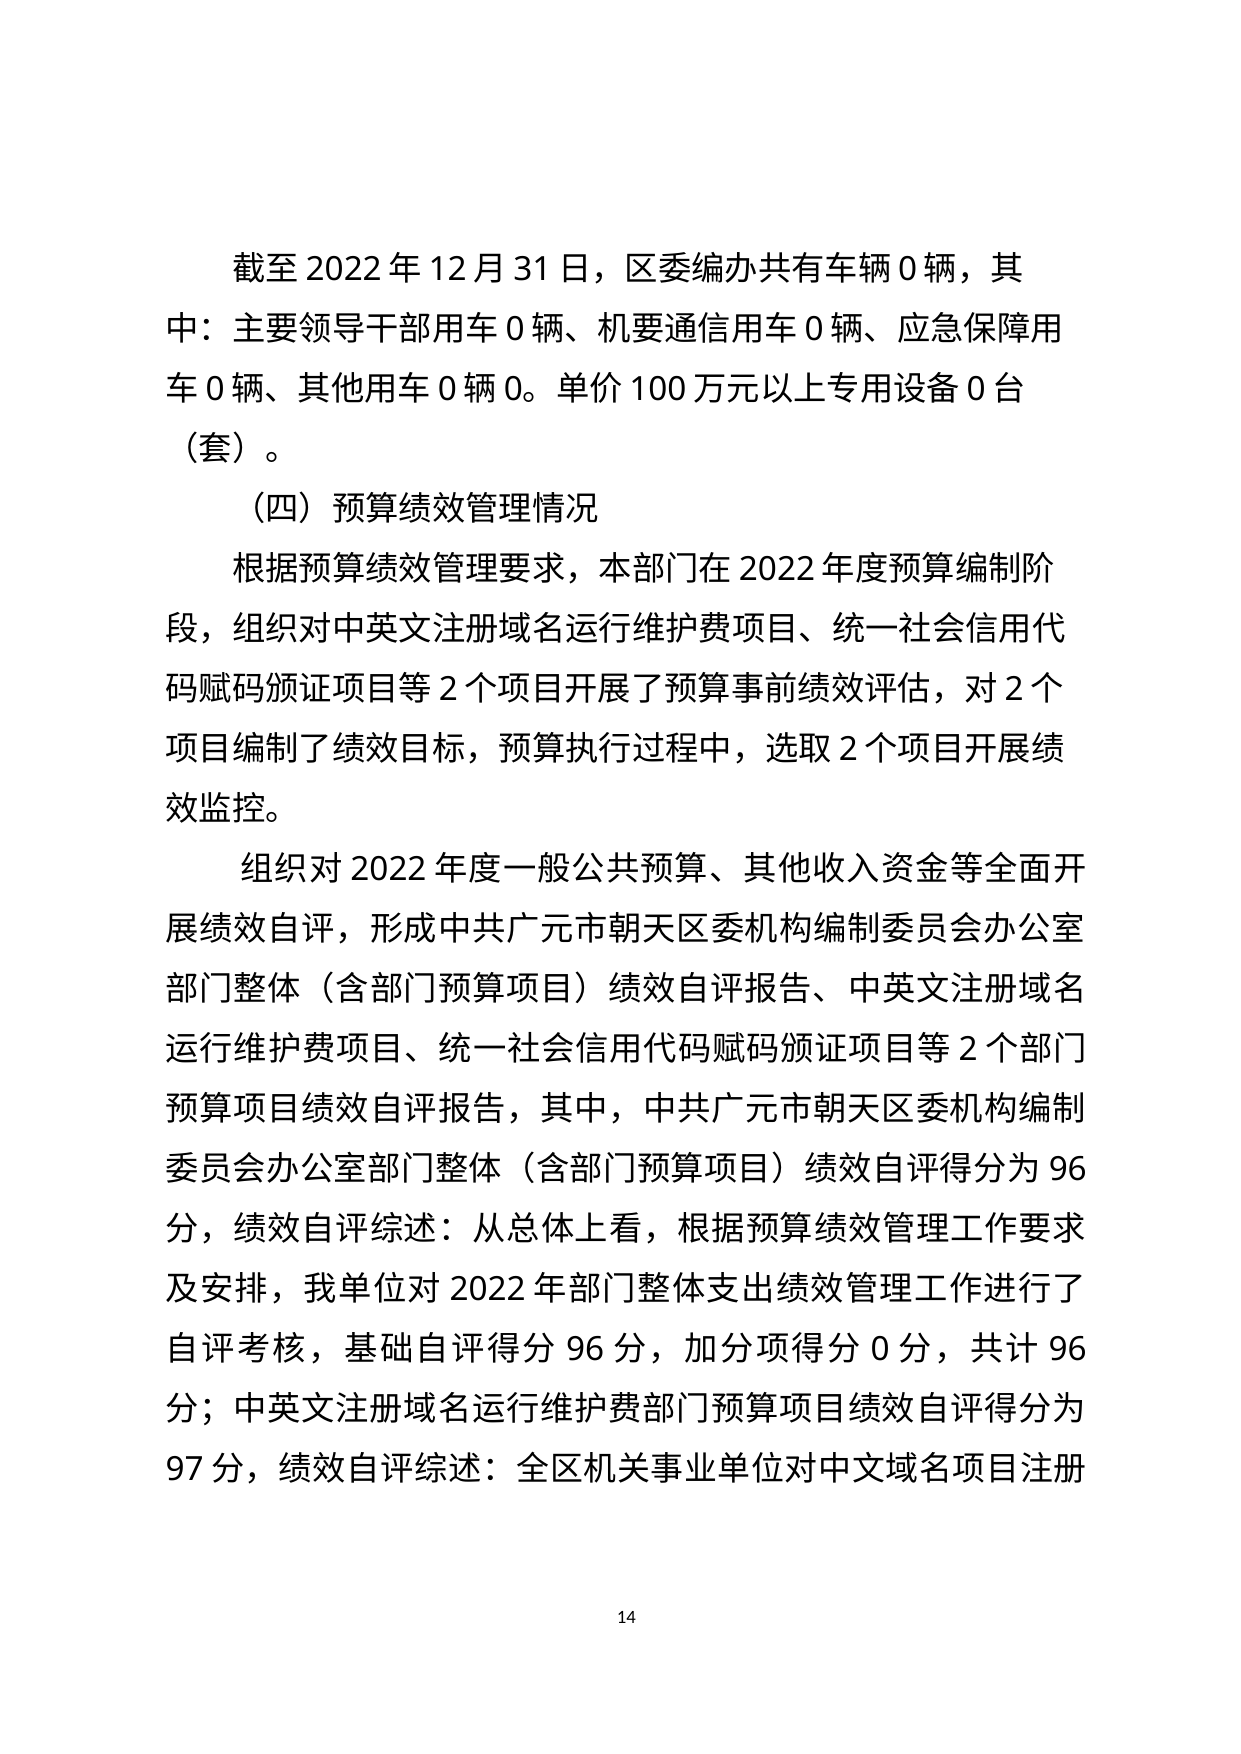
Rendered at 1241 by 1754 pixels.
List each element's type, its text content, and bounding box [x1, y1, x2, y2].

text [165, 833, 1087, 1493]
text 截至2022年12月31日，区委编办共有车辆0辆，其中：主要领导干部用车0辆、机要通信用车0辆、应急保障用车0辆、其他用车0辆0。单价100万元以上专用设备0台（套）。 [165, 233, 1087, 473]
text （四）预算绩效管理情况 [165, 473, 1087, 533]
text 根据预算绩效管理要求，本部门在2022年度预算编制阶段，组织对中英文注册域名运行维护费项目、统一社会信用代码赋码颁证项目等2个项目开展了预算事前绩效评估，对2个项目编制了绩效目标，预算执行过程中，选取2个项目开展绩效监控。 [165, 533, 1087, 833]
